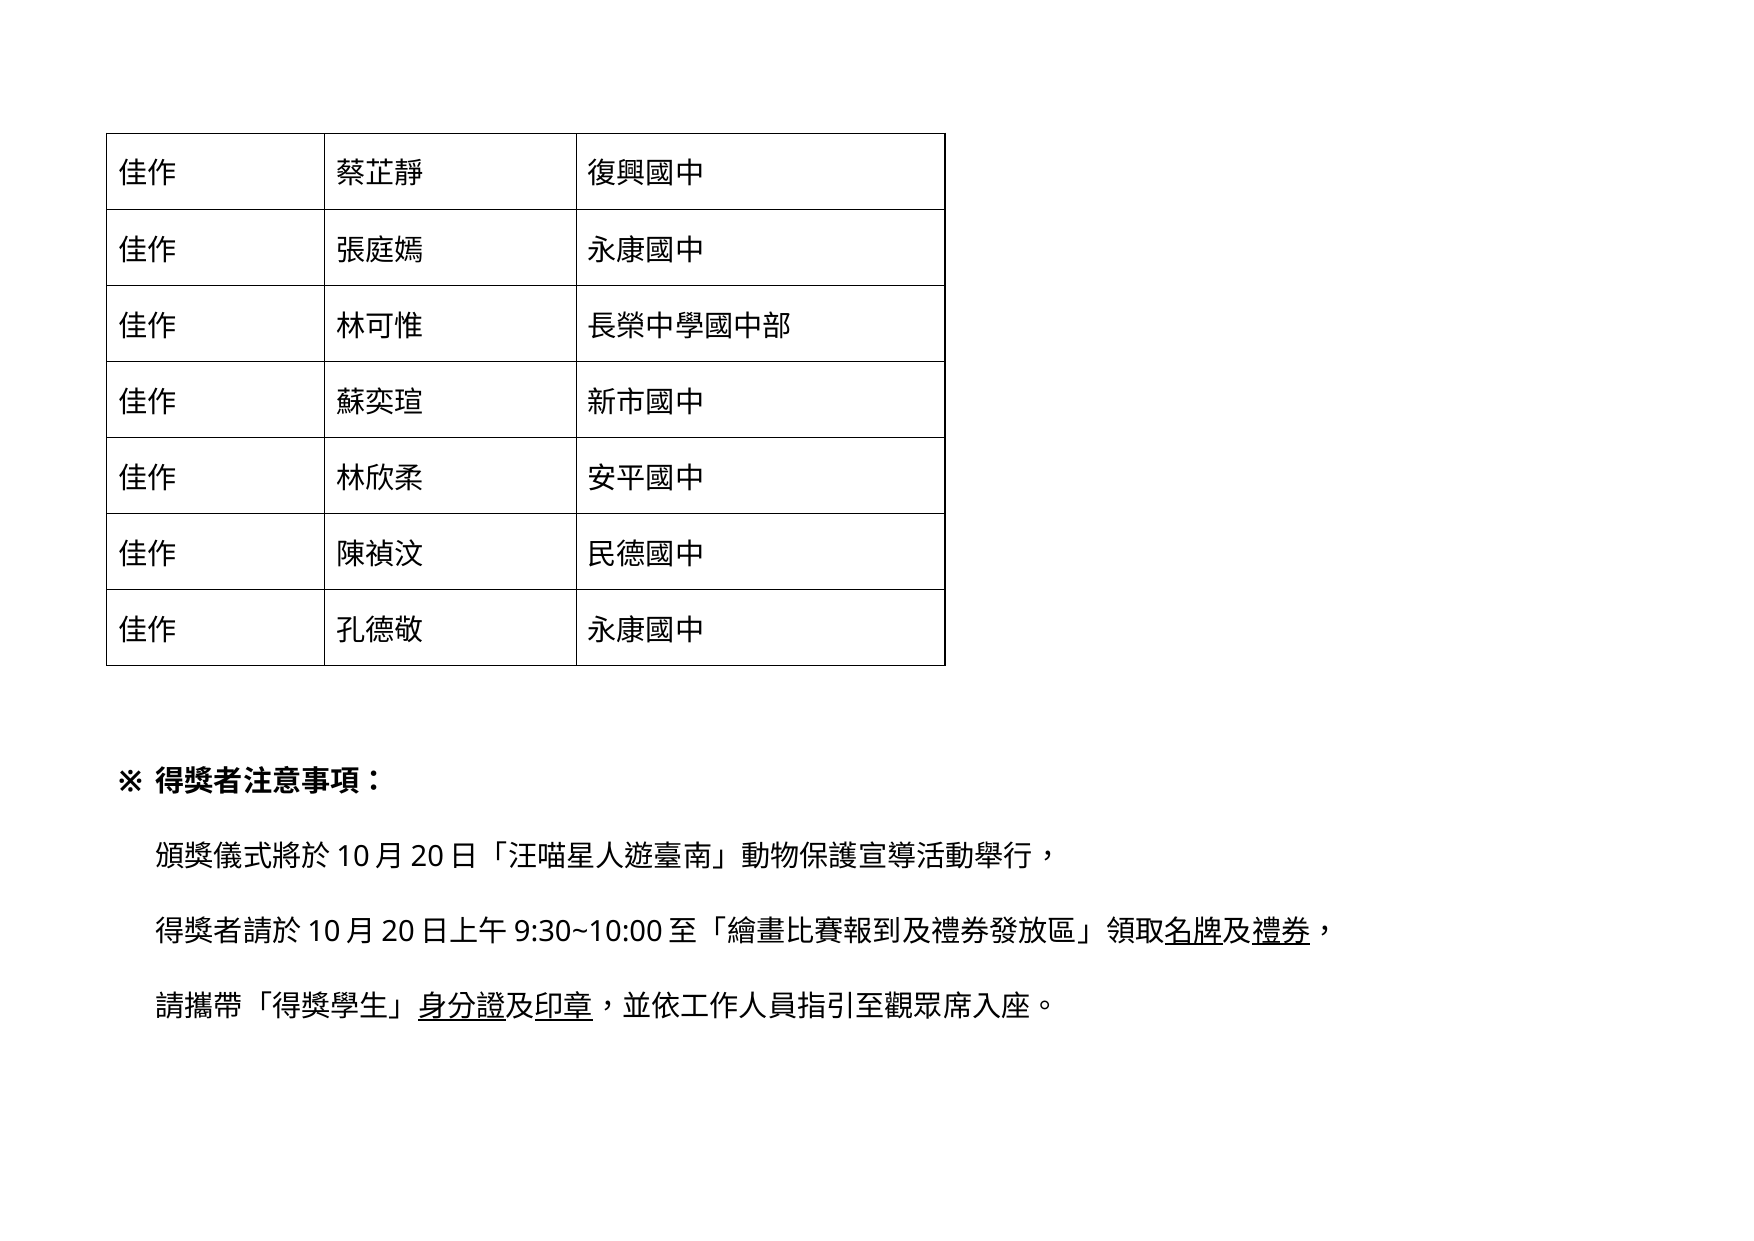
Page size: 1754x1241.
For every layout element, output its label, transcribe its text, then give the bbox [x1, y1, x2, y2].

table_cell 張庭嫣 [325, 210, 576, 285]
table_cell 民德國中 [577, 514, 944, 589]
table_cell 孔德敬 [325, 590, 576, 665]
table_cell 復興國中 [577, 134, 944, 209]
table_cell 蘇奕瑄 [325, 362, 576, 437]
table_cell 永康國中 [577, 590, 944, 665]
table_cell 林可惟 [325, 286, 576, 361]
table_cell 佳作 [107, 134, 324, 209]
table_cell 蔡芷靜 [325, 134, 576, 209]
table_cell 林欣柔 [325, 438, 576, 513]
table_cell 佳作 [107, 514, 324, 589]
list 得獎者請於10月20日上午9:30~10:00至「繪畫比賽報到及禮券發放區」領取名牌及禮券， [155, 891, 1636, 966]
table_cell 佳作 [107, 210, 324, 285]
list 得獎者注意事項： [118, 741, 1636, 816]
table_cell 陳禎汶 [325, 514, 576, 589]
table_cell 長榮中學國中部 [577, 286, 944, 361]
table_cell 佳作 [107, 438, 324, 513]
table_cell 新市國中 [577, 362, 944, 437]
table_cell 安平國中 [577, 438, 944, 513]
table_cell 永康國中 [577, 210, 944, 285]
table_cell 佳作 [107, 590, 324, 665]
table_cell 佳作 [107, 286, 324, 361]
table_cell 佳作 [107, 362, 324, 437]
list 請攜帶「得獎學生」身分證及印章，並依工作人員指引至觀眾席入座。 [155, 966, 1636, 1041]
list 頒獎儀式將於10月20日「汪喵星人遊臺南」動物保護宣導活動舉行， [155, 816, 1636, 891]
